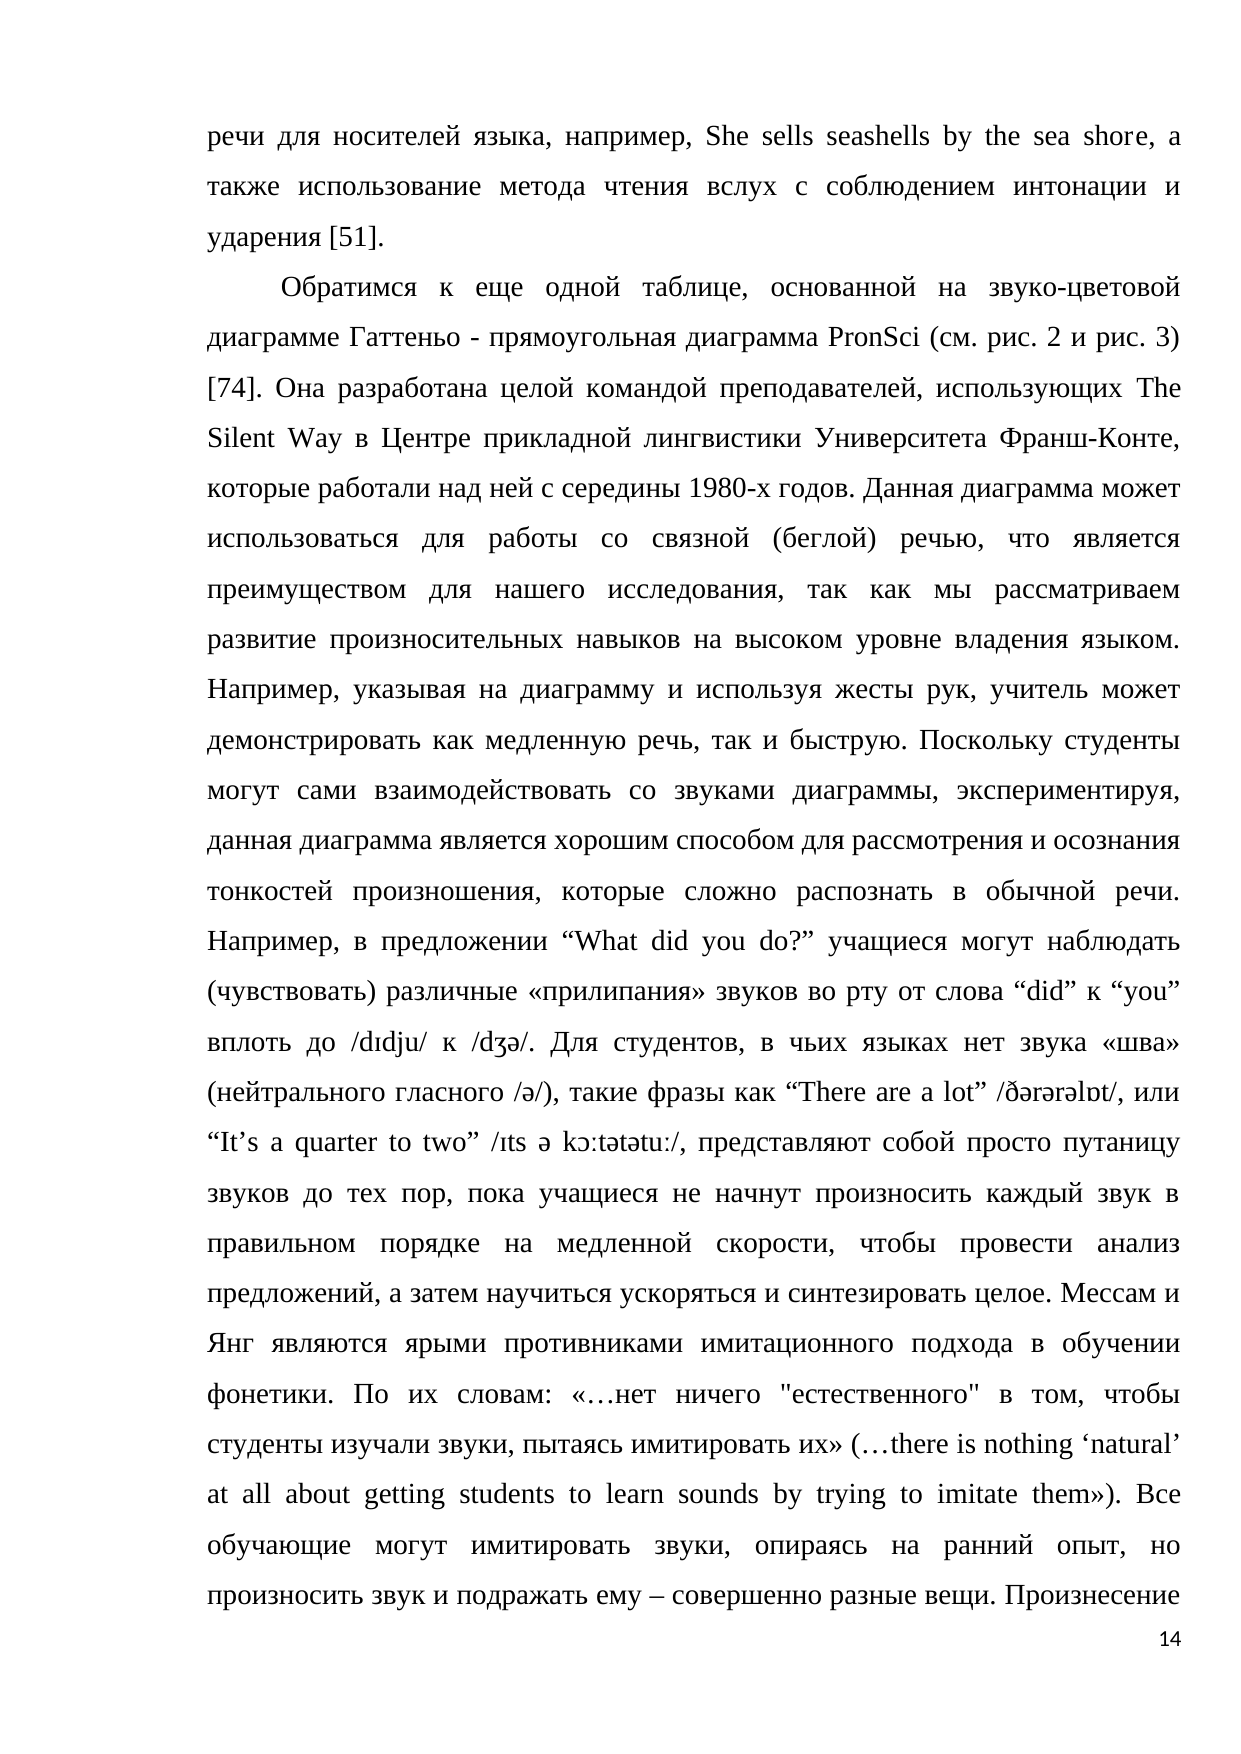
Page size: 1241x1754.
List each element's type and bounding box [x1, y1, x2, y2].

text [207, 269, 1181, 1611]
text [207, 118, 1181, 252]
